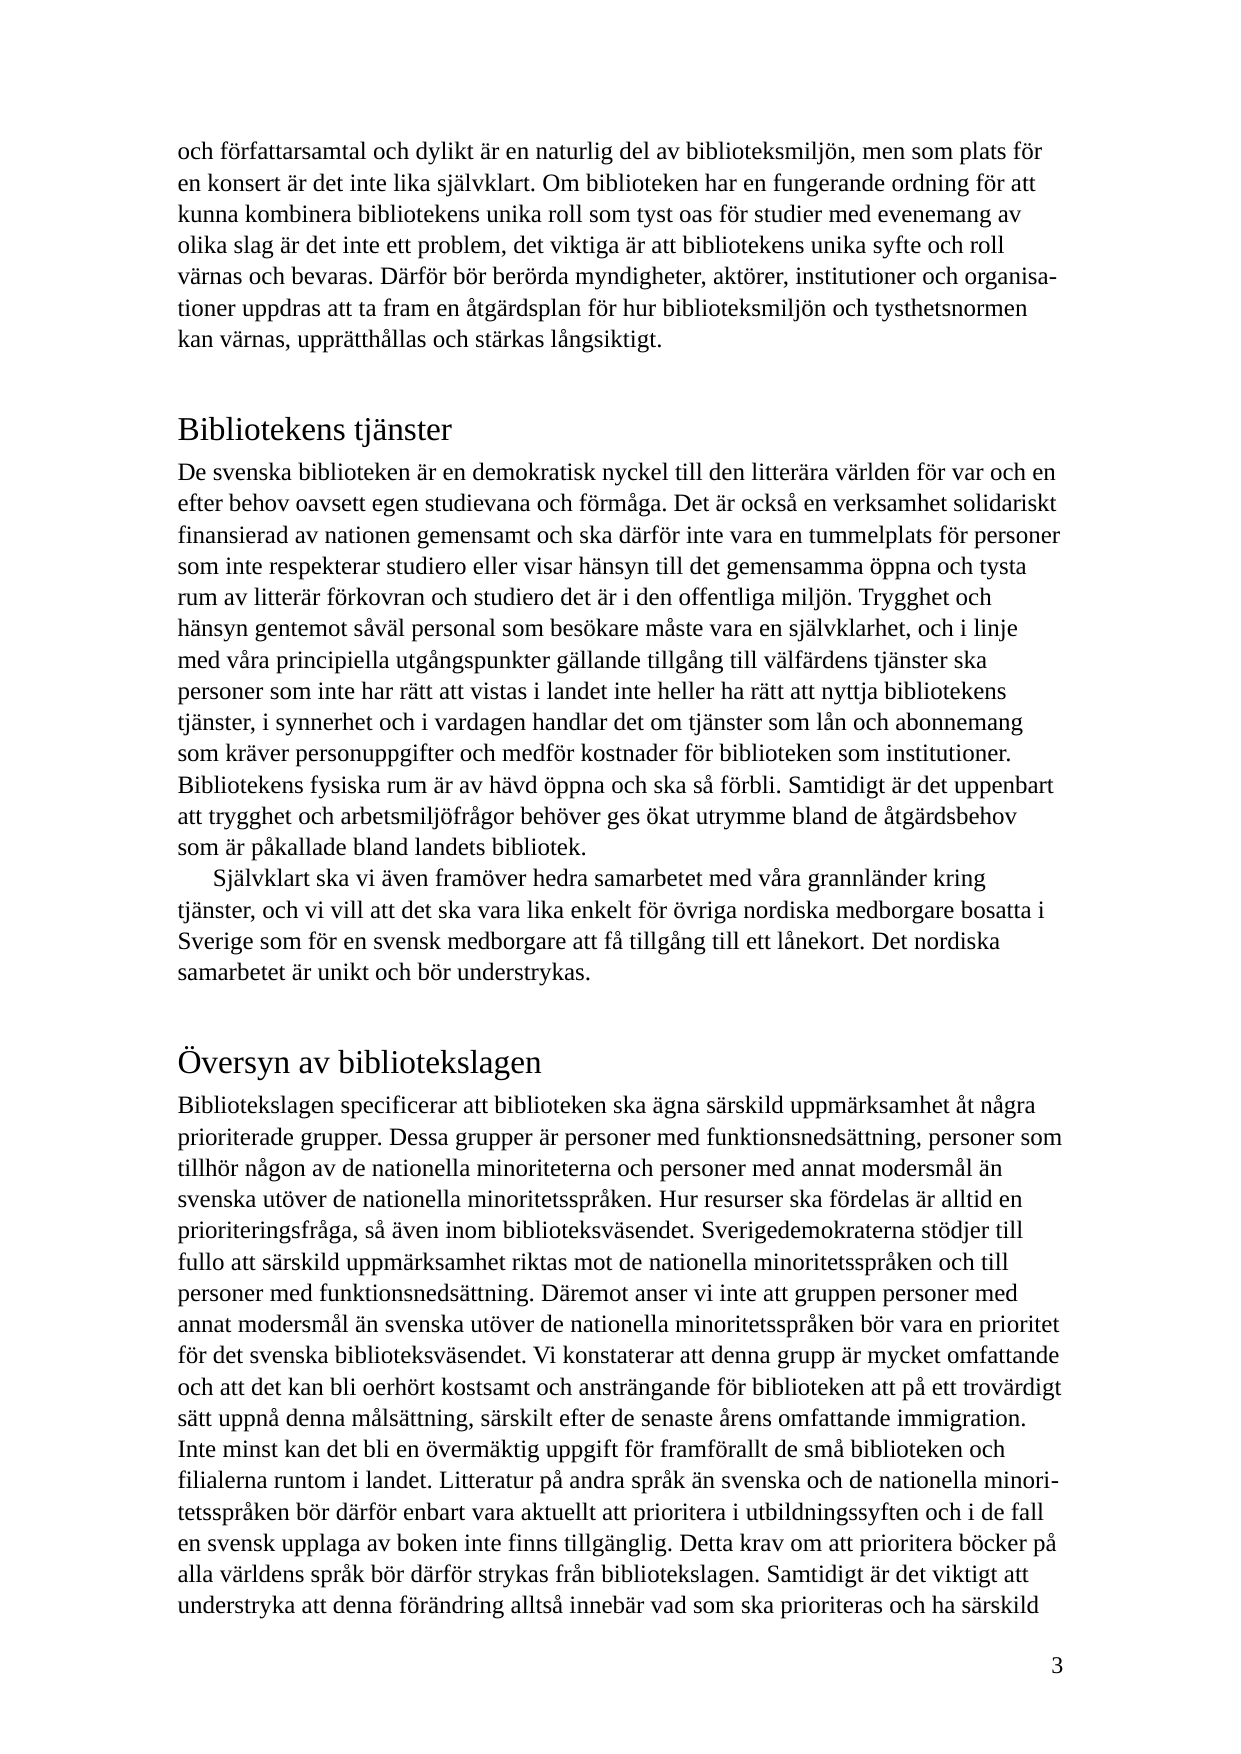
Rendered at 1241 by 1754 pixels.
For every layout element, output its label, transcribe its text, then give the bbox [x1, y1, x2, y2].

subtitle Översyn av bibliotekslagen [177, 1048, 1063, 1080]
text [177, 1088, 1063, 1619]
text De svenska biblioteken är en demokratisk nyckel till den litterära världen för var och en efter behov oavsett egen studievana och förmåga. Det är också en verksamhet solidariskt finansierad av nationen gemensamt och ska därför inte vara en tummelplats för personer som inte respekterar studiero eller visar hänsyn till det gemensamma öppna och tysta rum av litterär förkovran och studiero det är i den offentliga miljön. Trygghet och hänsyn gentemot såväl personal som besökare måste vara en självklarhet, och i linje med våra principiella utgångspunkter gällande tillgång till välfärdens tjänster ska personer som inte har rätt att vistas i landet inte heller ha rätt att nyttja bibliotekens tjänster, i synnerhet och i vardagen handlar det om tjänster som lån och abonnemang som kräver personuppgifter och medför kostnader för biblioteken som institutioner. Bibliotekens fysiska rum är av hävd öppna och ska så förbli. Samtidigt är det uppenbart att trygghet och arbetsmiljöfrågor behöver ges ökat utrymme bland de åtgärdsbehov som är påkallade bland landets bibliotek. [177, 455, 1063, 861]
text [177, 134, 1063, 353]
text Självklart ska vi även framöver hedra samarbetet med våra grannländer kring tjänster, och vi vill att det ska vara lika enkelt för övriga nordiska medborgare bosatta i Sverige som för en svensk medborgare att få tillgång till ett lånekort. Det nordiska samarbetet är unikt och bör understrykas. [177, 861, 1063, 986]
subtitle Bibliotekens tjänster [177, 415, 1063, 446]
